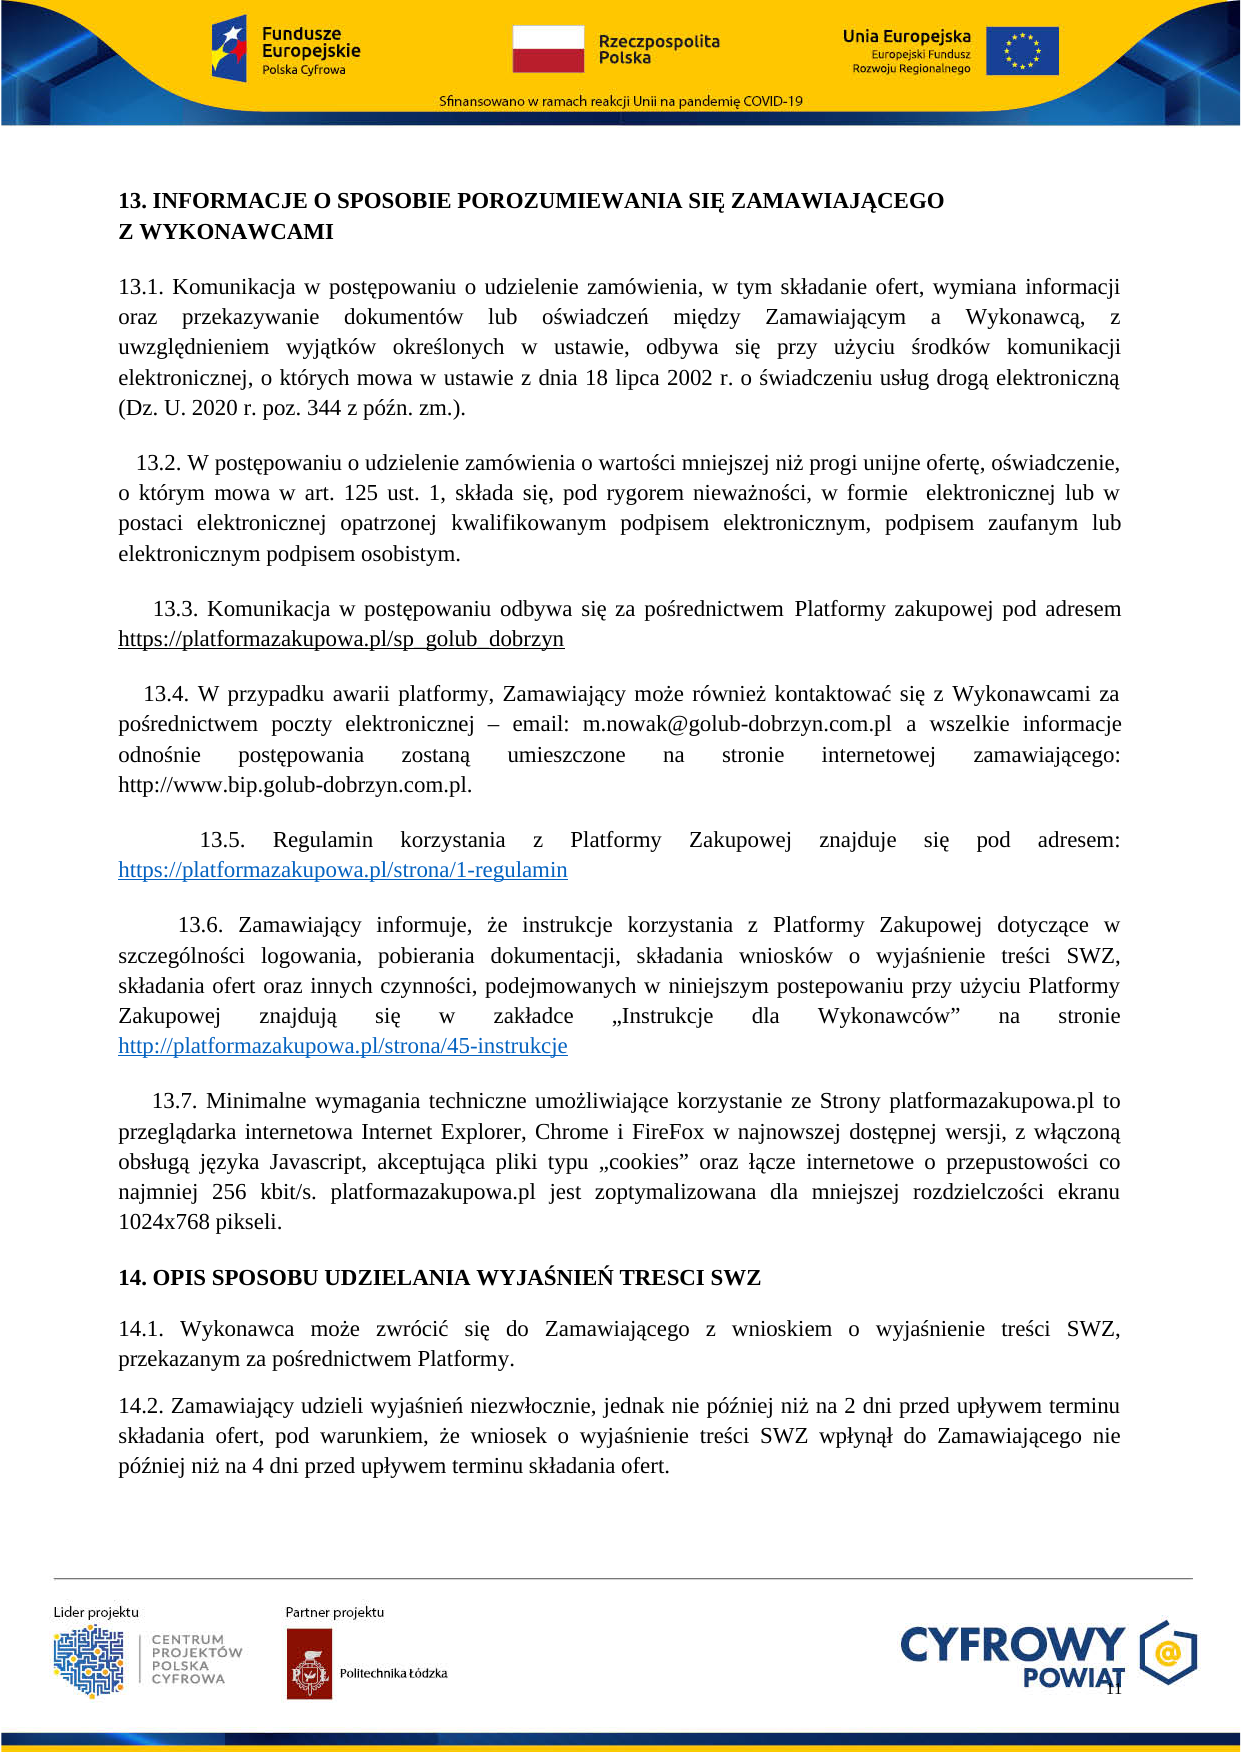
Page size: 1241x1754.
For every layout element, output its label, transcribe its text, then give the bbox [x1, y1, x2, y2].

text 13.7. Minimalne wymagania techniczne umożliwiające korzystanie ze Strony platformazakupowa.pl to przeglądarka internetowa Internet Explorer, Chrome i FireFox w najnowszej dostępnej wersji, z włączoną obsługą języka Javascript, akceptująca pliki typu „cookies” oraz łącze internetowe o przepustowości co najmniej 256 kbit/s. platformazakupowa.pl jest zoptymalizowana dla mniejszej rozdzielczości ekranu 1024x768 pikseli. [118, 1087, 1122, 1235]
text 14.2. Zamawiający udzieli wyjaśnień niezwłocznie, jednak nie później niż na 2 dni przed upływem terminu składania ofert, pod warunkiem, że wniosek o wyjaśnienie treści SWZ wpłynął do Zamawiającego nie później niż na 4 dni przed upływem terminu składania ofert. [118, 1392, 1122, 1479]
text 14.1. Wykonawca może zwrócić się do Zamawiającego z wnioskiem o wyjaśnienie treści SWZ, przekazanym za pośrednictwem Platformy. [118, 1315, 1122, 1371]
text 14. OPIS SPOSOBU UDZIELANIA WYJAŚNIEŃ TRESCI SWZ [118, 1263, 1122, 1290]
text 13.4. W przypadku awarii platformy, Zamawiający może również kontaktować się z Wykonawcami za pośrednictwem poczty elektronicznej – email: m.nowak@golub-dobrzyn.com.pl a wszelkie informacje odnośnie postępowania zostaną umieszczone na stronie internetowej zamawiającego: http://www.bip.golub-dobrzyn.com.pl. [118, 680, 1122, 797]
text 13.1. Komunikacja w postępowaniu o udzielenie zamówienia, w tym składanie ofert, wymiana informacji oraz przekazywanie dokumentów lub oświadczeń między Zamawiającym a Wykonawcą, z uwzględnieniem wyjątków określonych w ustawie, odbywa się przy użyciu środków komunikacji elektronicznej, o których mowa w ustawie z dnia 18 lipca 2002 r. o świadczeniu usług drogą elektroniczną (Dz. U. 2020 r. poz. 344 z późn. zm.). [118, 273, 1122, 420]
text 13.2. W postępowaniu o udzielenie zamówienia o wartości mniejszej niż progi unijne ofertę, oświadczenie, o którym mowa w art. 125 ust. 1, składa się, pod rygorem nieważności, w formie elektronicznej lub w postaci elektronicznej opatrzonej kwalifikowanym podpisem elektronicznym, podpisem zaufanym lub elektronicznym podpisem osobistym. [118, 449, 1122, 566]
text 13. INFORMACJE O SPOSOBIE POROZUMIEWANIA SIĘ ZAMAWIAJĄCEGO [118, 187, 1122, 214]
text Z WYKONAWCAMI [118, 218, 1122, 244]
text 13.3. Komunikacja w postępowaniu odbywa się za pośrednictwem Platformy zakupowej pod adresem https://platformazakupowa.pl/sp_golub_dobrzyn [118, 595, 1122, 651]
text 13.6. Zamawiający informuje, że instrukcje korzystania z Platformy Zakupowej dotyczące w szczególności logowania, pobierania dokumentacji, składania wniosków o wyjaśnienie treści SWZ, składania ofert oraz innych czynności, podejmowanych w niniejszym postepowaniu przy użyciu Platformy Zakupowej znajdują się w zakładce „Instrukcje dla Wykonawców” na stronie http://platformazakupowa.pl/strona/45-instrukcje [118, 911, 1122, 1059]
picture [1, 0, 1241, 1752]
text 13.5. Regulamin korzystania z Platformy Zakupowej znajduje się pod adresem: https://platformazakupowa.pl/strona/1-regulamin [118, 826, 1122, 883]
